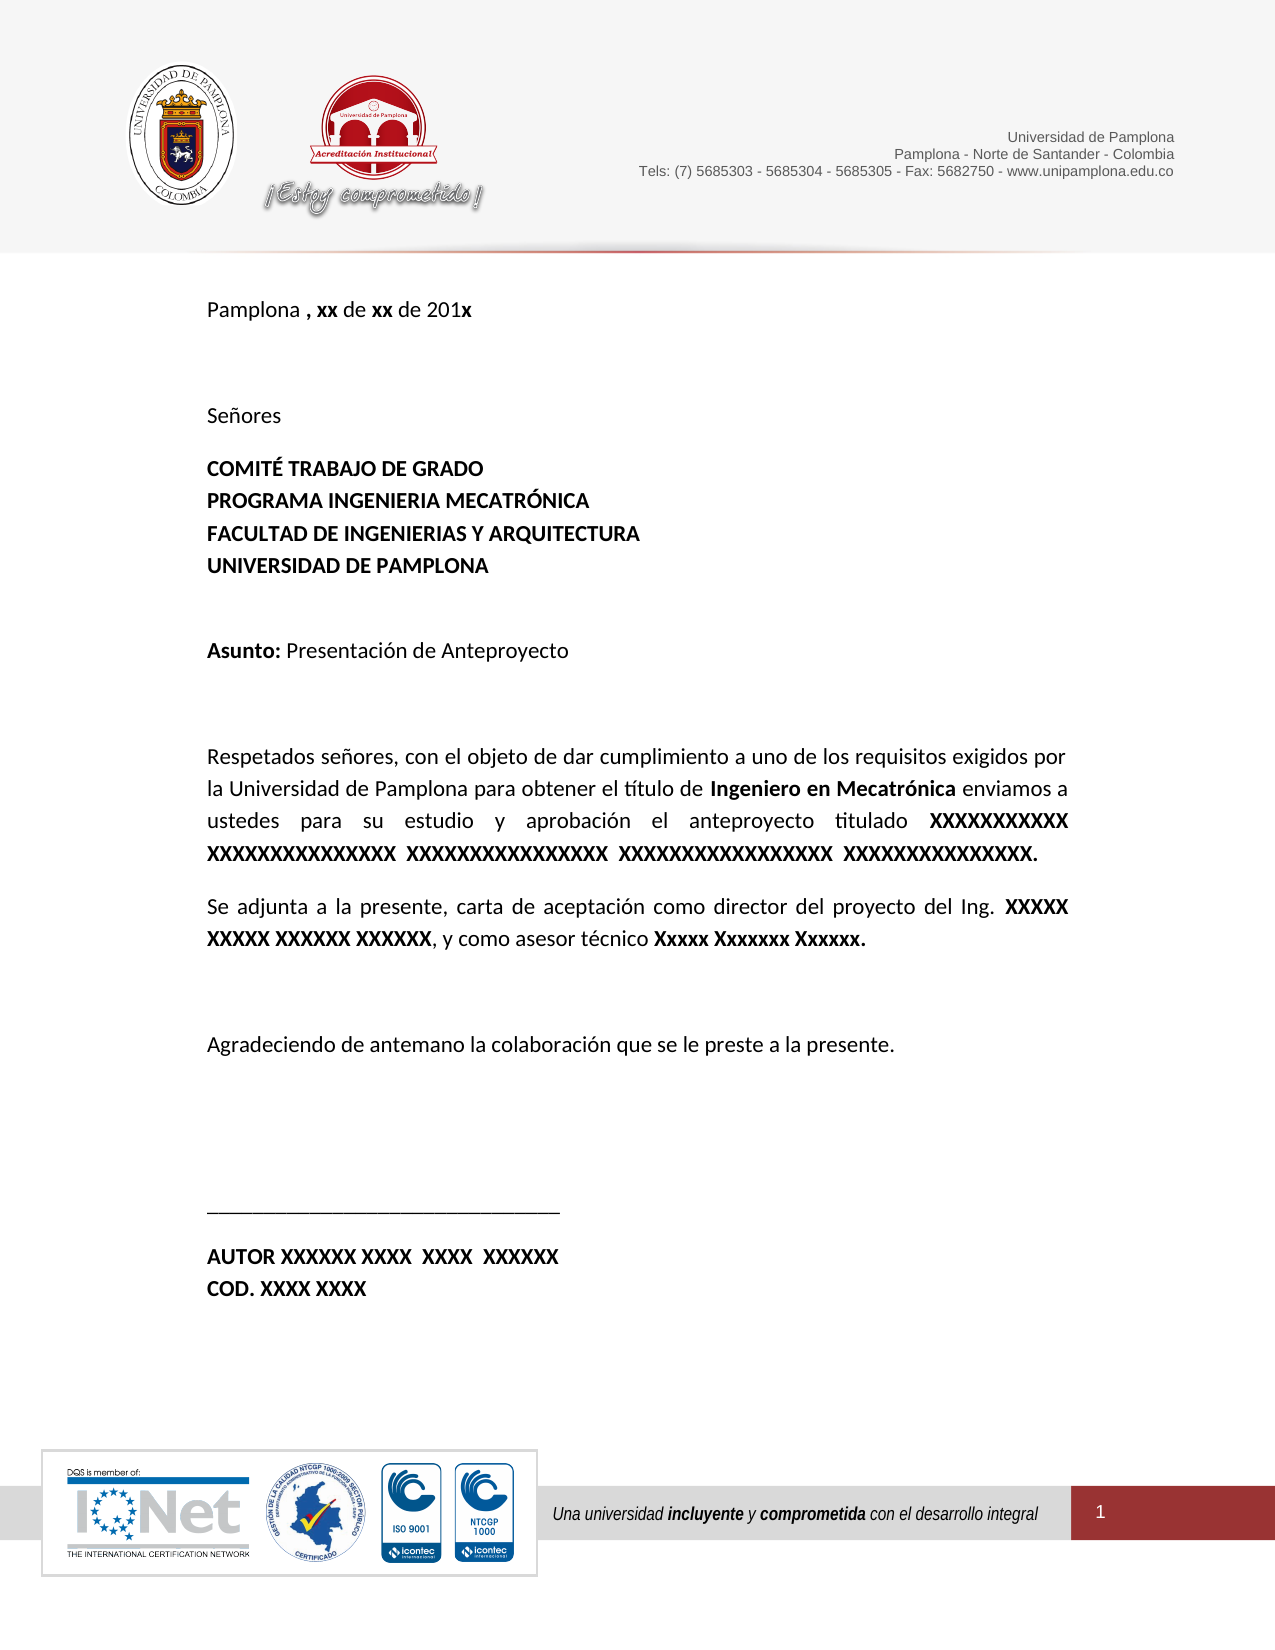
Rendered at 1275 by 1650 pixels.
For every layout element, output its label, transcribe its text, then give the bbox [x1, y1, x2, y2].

text Señores [207, 401, 1068, 429]
text Respetados señores, con el objeto de dar cumplimiento a uno de los requisitos exigidos por la Universidad de Pamplona para obtener el título de Ingeniero en Mecatrónica enviamos a ustedes para su estudio y aprobación el anteproyecto titulado XXXXXXXXXXX XXXXXXXXXXXXXXX XXXXXXXXXXXXXXXX XXXXXXXXXXXXXXXXX XXXXXXXXXXXXXXX. [207, 742, 1068, 867]
text Agradeciendo de antemano la colaboración que se le preste a la presente. [207, 1030, 1068, 1058]
text UNIVERSIDAD DE PAMPLONA [207, 551, 1068, 579]
text COD. XXXX XXXX [207, 1274, 1068, 1302]
text _______________________________ [207, 1189, 1068, 1217]
text FACULTAD DE INGENIERIAS Y ARQUITECTURA [207, 519, 1068, 547]
text COMITÉ TRABAJO DE GRADO [207, 454, 1068, 482]
picture [67, 1469, 250, 1557]
text AUTOR XXXXXX XXXX XXXX XXXXXX [207, 1242, 1068, 1270]
picture [0, 0, 1275, 397]
text Se adjunta a la presente, carta de aceptación como director del proyecto del Ing. XXXXX XXXXX XXXXXX XXXXXX, y como asesor técnico Xxxxx Xxxxxxx Xxxxxx. [207, 892, 1068, 952]
picture [260, 1457, 372, 1567]
text Asunto: Presentación de Anteproyecto [207, 636, 1068, 664]
text PROGRAMA INGENIERIA MECATRÓNICA [207, 487, 1068, 514]
picture [381, 1463, 442, 1563]
text Pamplona , xx de xx de 201x [207, 295, 1068, 323]
picture [454, 1463, 514, 1562]
